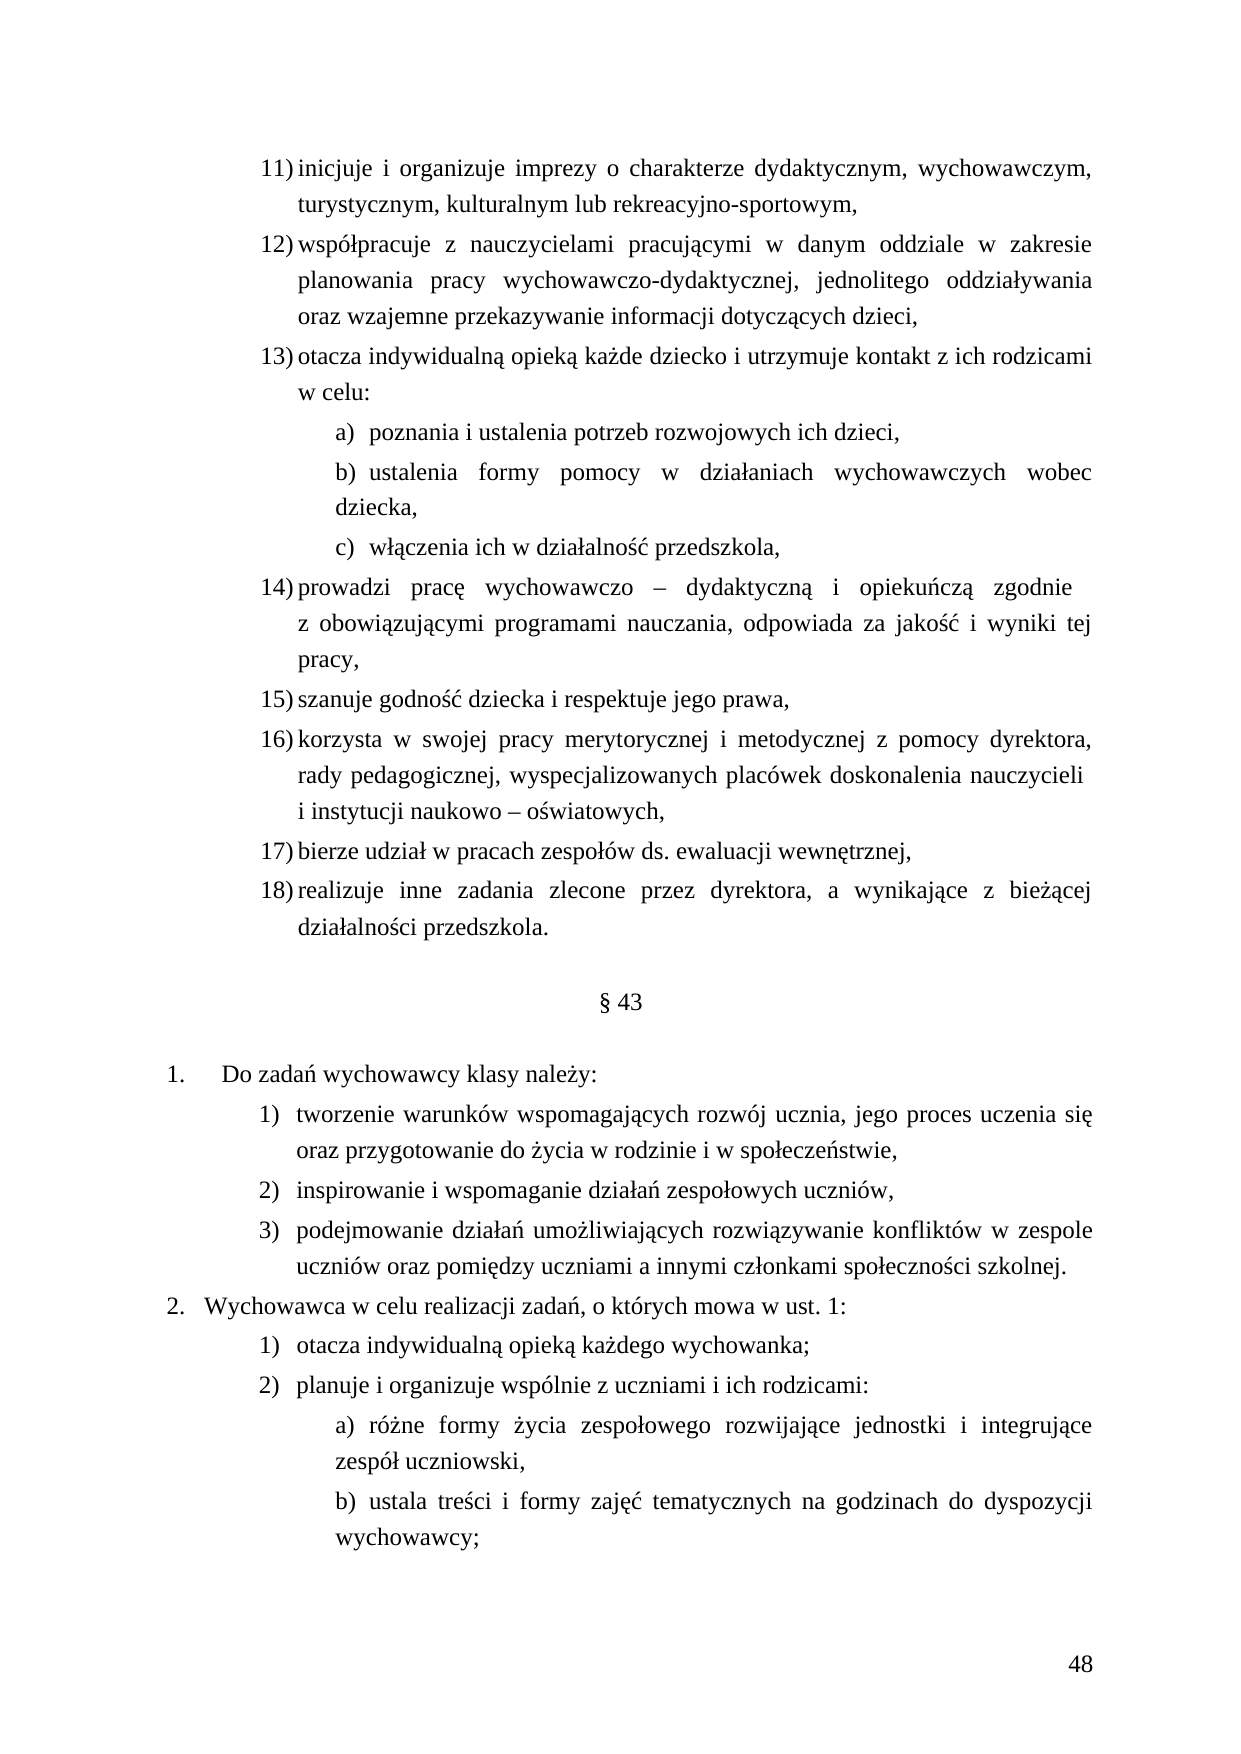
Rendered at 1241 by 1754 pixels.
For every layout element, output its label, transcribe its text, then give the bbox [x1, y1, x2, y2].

list Do zadań wychowawcy klasy należy: [166, 1059, 1093, 1088]
list prowadzi pracę wychowawczo – dydaktyczną i opiekuńczą zgodnie z obowiązującymi programami nauczania, odpowiada za jakość i wyniki tej pracy, [260, 572, 1093, 673]
list inspirowanie i wspomaganie działań zespołowych uczniów, [258, 1175, 1093, 1204]
list tworzenie warunków wspomagających rozwój ucznia, jego proces uczenia się oraz przygotowanie do życia w rodzinie i w społeczeństwie, [258, 1099, 1093, 1164]
list włączenia ich w działalność przedszkola, [335, 532, 1093, 561]
list inicjuje i organizuje imprezy o charakterze dydaktycznym, wychowawczym, turystycznym, kulturalnym lub rekreacyjno-sportowym, [260, 153, 1093, 218]
list poznania i ustalenia potrzeb rozwojowych ich dzieci, [335, 417, 1093, 445]
list Wychowawca w celu realizacji zadań, o których mowa w ust. 1: [166, 1291, 1093, 1319]
list realizuje inne zadania zlecone przez dyrektora, a wynikające z bieżącej działalności przedszkola. [260, 876, 1093, 940]
list ustala treści i formy zajęć tematycznych na godzinach do dyspozycji wychowawcy; [335, 1486, 1093, 1551]
list otacza indywidualną opieką każde dziecko i utrzymuje kontakt z ich rodzicami w celu: [260, 341, 1093, 406]
list ustalenia formy pomocy w działaniach wychowawczych wobec dziecka, [335, 457, 1093, 521]
list korzysta w swojej pracy merytorycznej i metodycznej z pomocy dyrektora, rady pedagogicznej, wyspecjalizowanych placówek doskonalenia nauczycieli i instytucji naukowo – oświatowych, [260, 724, 1093, 824]
list bierze udział w pracach zespołów ds. ewaluacji wewnętrznej, [260, 836, 1093, 864]
list szanuje godność dziecka i respektuje jego prawa, [260, 684, 1093, 713]
text § 43 [148, 987, 1093, 1016]
list otacza indywidualną opieką każdego wychowanka; [259, 1331, 1093, 1359]
list podejmowanie działań umożliwiających rozwiązywanie konfliktów w zespole uczniów oraz pomiędzy uczniami a innymi członkami społeczności szkolnej. [258, 1215, 1093, 1279]
list różne formy życia zespołowego rozwijające jednostki i integrujące zespół uczniowski, [335, 1410, 1093, 1475]
list planuje i organizuje wspólnie z uczniami i ich rodzicami: [258, 1371, 1093, 1399]
list współpracuje z nauczycielami pracującymi w danym oddziale w zakresie planowania pracy wychowawczo-dydaktycznej, jednolitego oddziaływania oraz wzajemne przekazywanie informacji dotyczących dzieci, [260, 229, 1093, 330]
